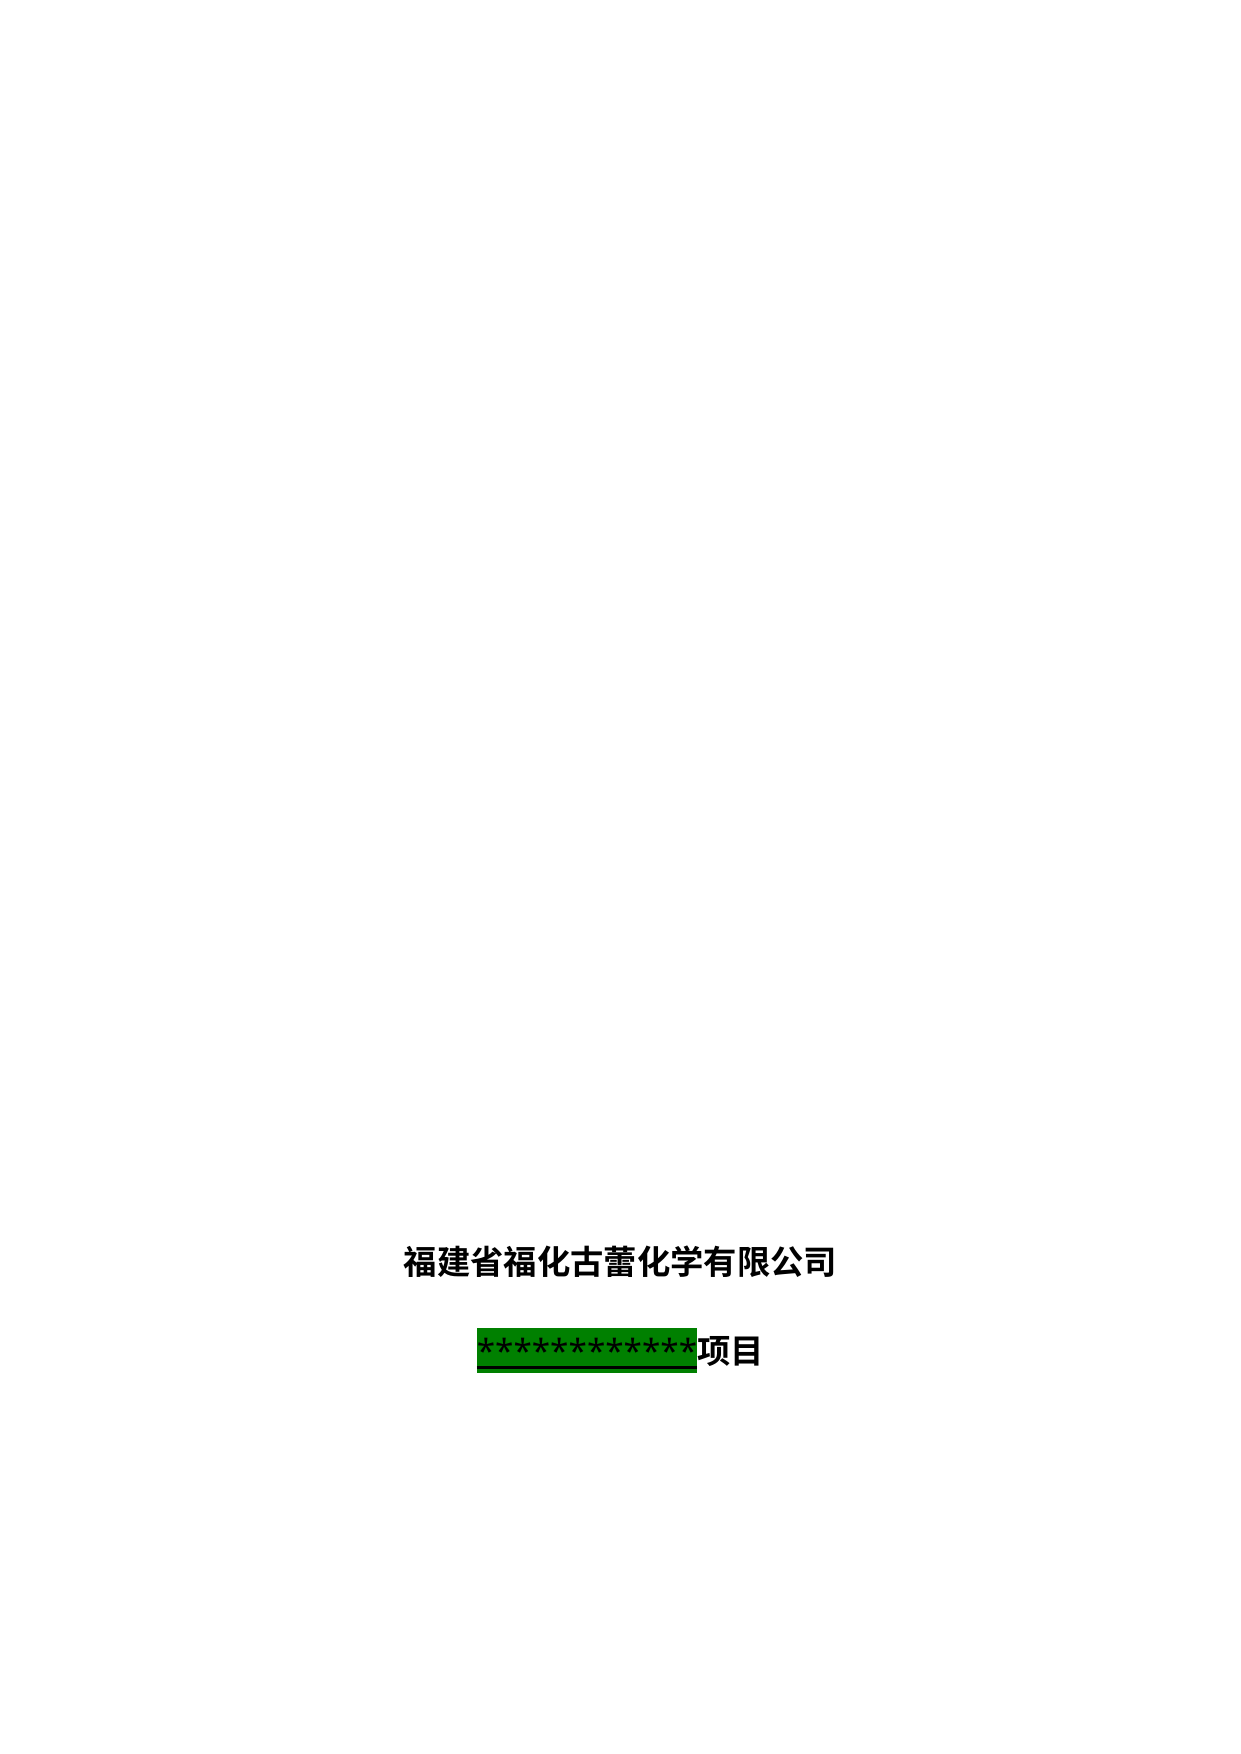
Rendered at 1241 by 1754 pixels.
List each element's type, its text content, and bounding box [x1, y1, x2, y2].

text 福建省福化古蕾化学有限公司 [187, 1228, 1053, 1293]
text ************项目 [187, 1317, 1053, 1382]
